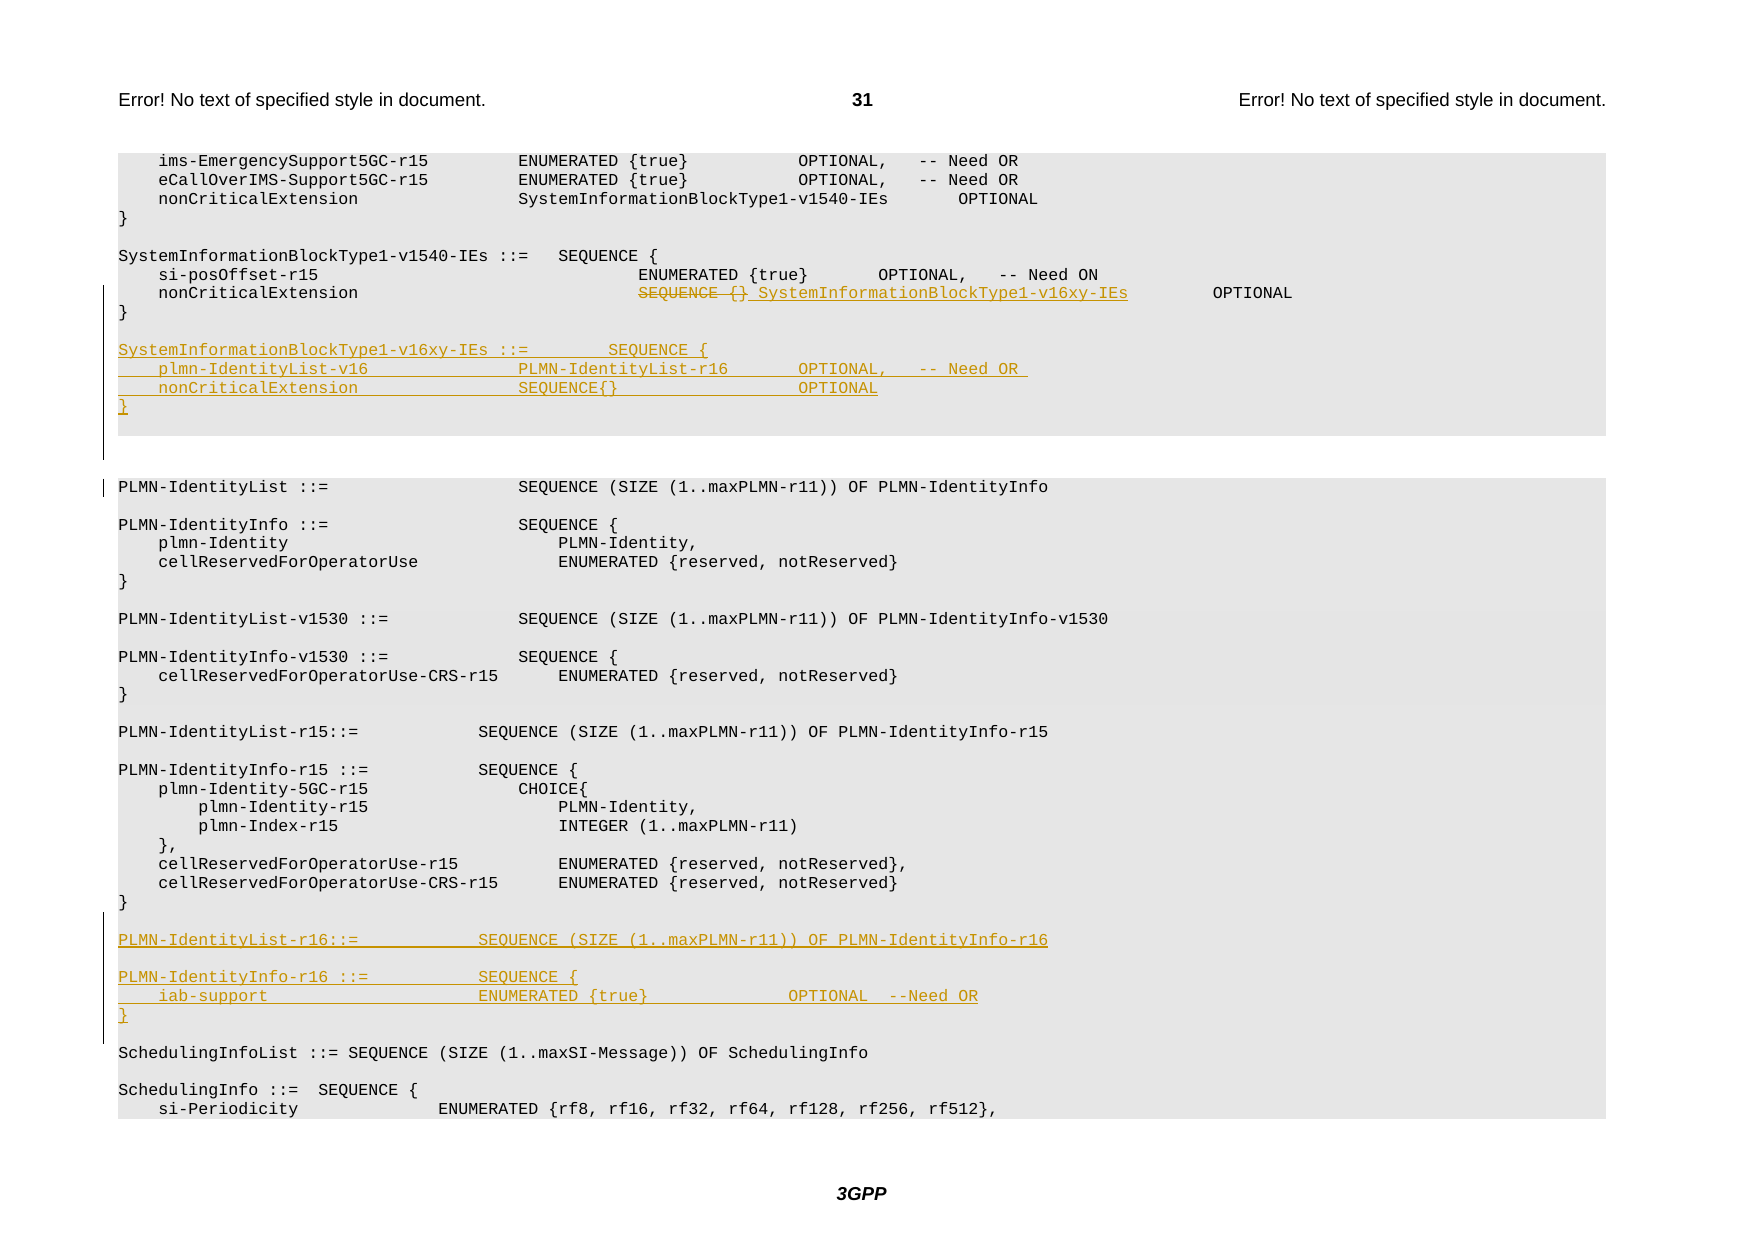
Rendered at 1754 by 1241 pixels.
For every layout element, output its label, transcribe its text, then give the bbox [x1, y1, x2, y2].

text } [118, 304, 1606, 323]
text si-posOffset-r15 ENUMERATED {true} OPTIONAL, -- Need ON [118, 266, 1606, 285]
text cellReservedForOperatorUse-CRS-r15 ENUMERATED {reserved, notReserved} [118, 874, 1606, 893]
text nonCriticalExtension OPTIONAL [118, 285, 1606, 304]
text PLMN-IdentityInfo-r15 ::= SEQUENCE { [118, 761, 1606, 780]
text ims-EmergencySupport5GC-r15 ENUMERATED {true} OPTIONAL, -- Need OR [118, 153, 1606, 172]
text plmn-Identity-r15 PLMN-Identity, [118, 799, 1606, 818]
text PLMN-IdentityInfo-v1530 ::= SEQUENCE { [118, 648, 1606, 667]
text } [118, 573, 1606, 592]
text } [118, 686, 1606, 705]
text cellReservedForOperatorUse-r15 ENUMERATED {reserved, notReserved}, [118, 856, 1606, 874]
text nonCriticalExtension SystemInformationBlockType1-v1540-IEs OPTIONAL [118, 191, 1606, 209]
text SchedulingInfoList ::= SEQUENCE (SIZE (1..maxSI-Message)) OF SchedulingInfo [118, 1044, 1606, 1063]
text }, [118, 837, 1606, 856]
text PLMN-IdentityInfo ::= SEQUENCE { [118, 516, 1606, 535]
text cellReservedForOperatorUse-CRS-r15 ENUMERATED {reserved, notReserved} [118, 667, 1606, 686]
text SystemInformationBlockType1-v1540-IEs ::= SEQUENCE { [118, 247, 1606, 266]
text plmn-Index-r15 INTEGER (1..maxPLMN-r11) [118, 818, 1606, 837]
text PLMN-IdentityList-v1530 ::= SEQUENCE (SIZE (1..maxPLMN-r11)) OF PLMN-IdentityInfo-v1530 [118, 611, 1606, 629]
text cellReservedForOperatorUse ENUMERATED {reserved, notReserved} [118, 554, 1606, 573]
text SchedulingInfo ::= SEQUENCE { [118, 1082, 1606, 1101]
text si-Periodicity ENUMERATED {rf8, rf16, rf32, rf64, rf128, rf256, rf512}, [118, 1101, 1606, 1119]
text PLMN-IdentityList-r15::= SEQUENCE (SIZE (1..maxPLMN-r11)) OF PLMN-IdentityInfo-r15 [118, 724, 1606, 742]
text } [118, 893, 1606, 912]
text PLMN-IdentityList ::= SEQUENCE (SIZE (1..maxPLMN-r11)) OF PLMN-IdentityInfo [118, 478, 1606, 497]
text plmn-Identity PLMN-Identity, [118, 535, 1606, 554]
text } [118, 209, 1606, 228]
text plmn-Identity-5GC-r15 CHOICE{ [118, 780, 1606, 799]
text eCallOverIMS-Support5GC-r15 ENUMERATED {true} OPTIONAL, -- Need OR [118, 172, 1606, 191]
